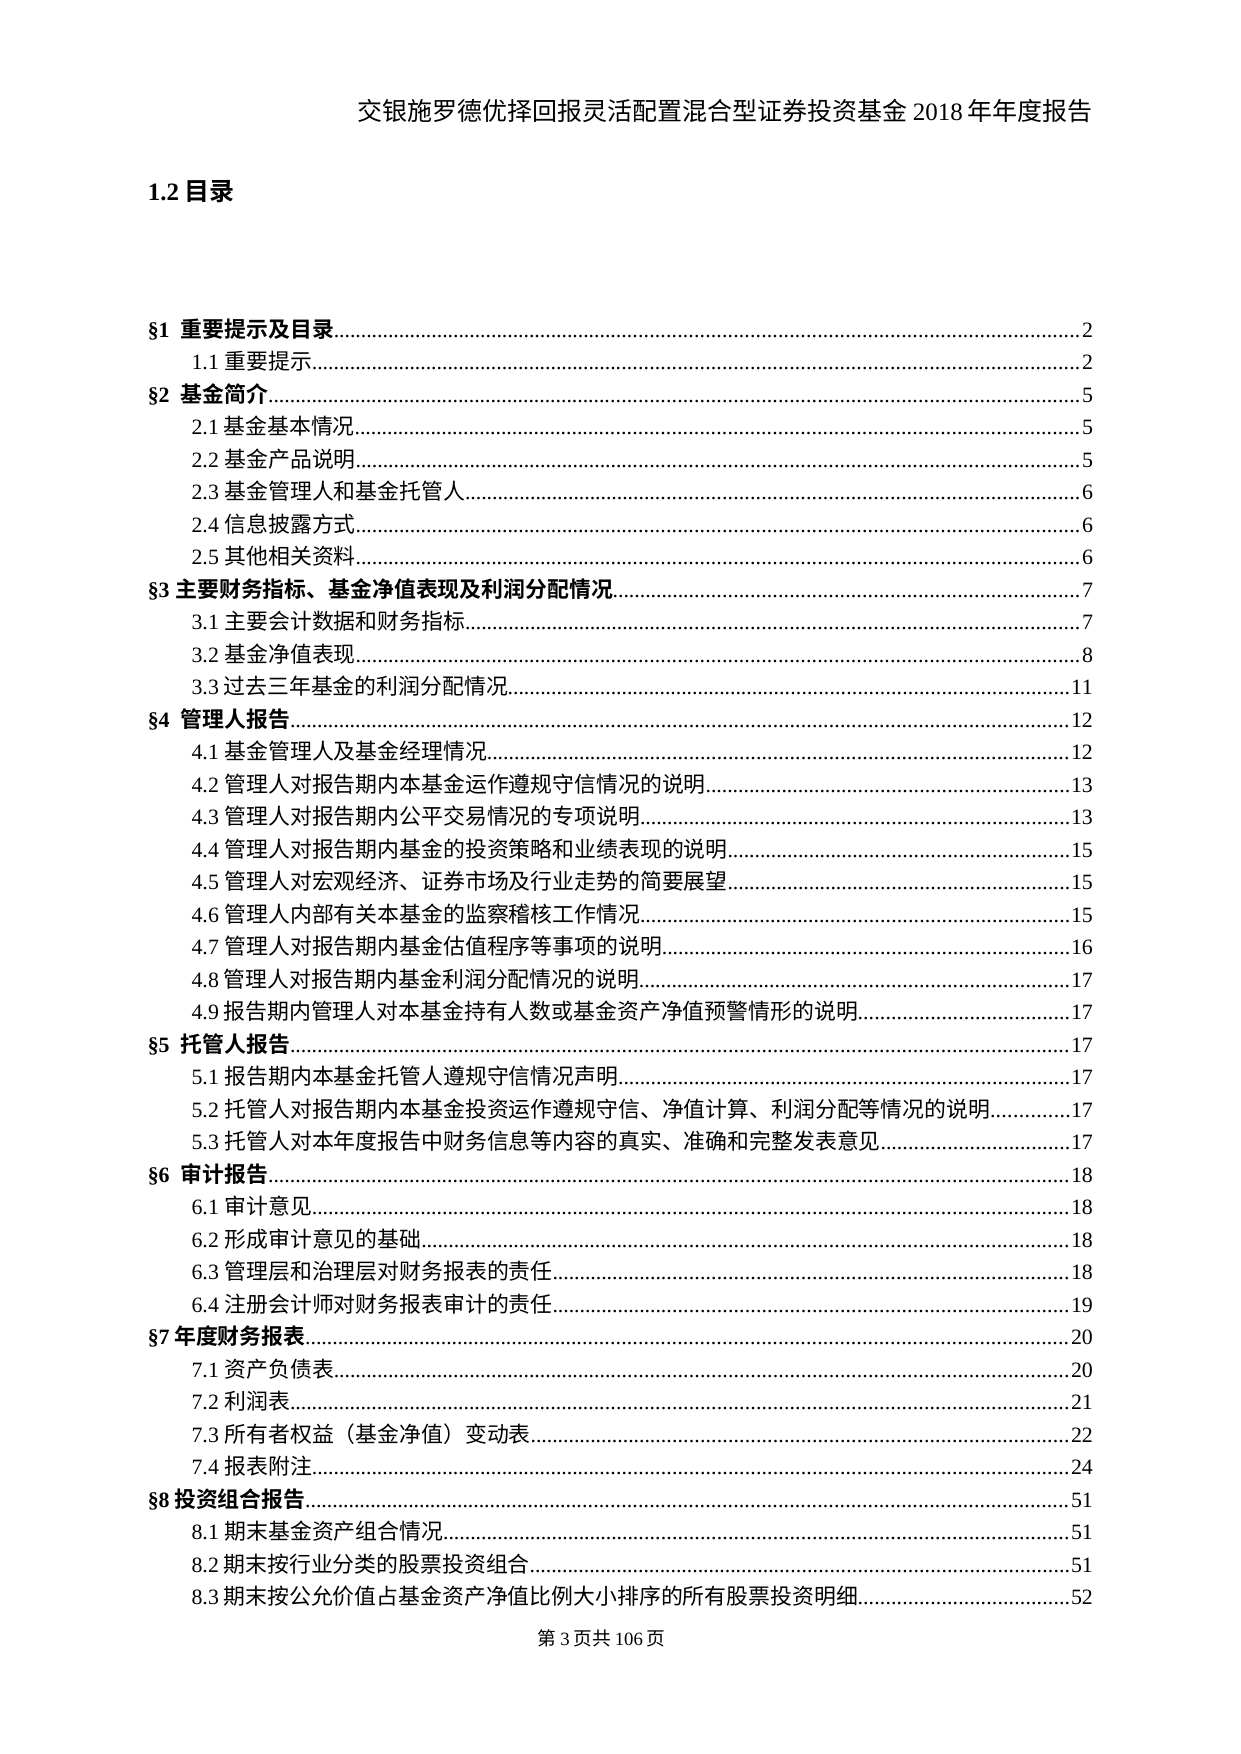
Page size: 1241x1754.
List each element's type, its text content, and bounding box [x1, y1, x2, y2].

text §7年度财务报表 20 [148, 1319, 1092, 1351]
text 2.5 其他相关资料 6 [191, 539, 1092, 571]
text 6.4 注册会计师对财务报表审计的责任 19 [191, 1286, 1092, 1319]
text 5.1 报告期内本基金托管人遵规守信情况声明 17 [191, 1059, 1092, 1091]
text §8投资组合报告 51 [148, 1481, 1092, 1514]
text 2.3 基金管理人和基金托管人 6 [191, 474, 1092, 506]
text 8.2期末按行业分类的股票投资组合 51 [191, 1546, 1092, 1579]
text 5.3 托管人对本年度报告中财务信息等内容的真实、准确和完整发表意见 17 [191, 1124, 1092, 1156]
text 6.1 审计意见 18 [191, 1189, 1092, 1221]
text 4.5 管理人对宏观经济、证券市场及行业走势的简要展望 15 [191, 864, 1092, 896]
text §6 审计报告 18 [148, 1156, 1092, 1189]
text 6.2 形成审计意见的基础 18 [191, 1221, 1092, 1254]
text 4.9报告期内管理人对本基金持有人数或基金资产净值预警情形的说明 17 [191, 994, 1092, 1026]
text 1.1 重要提示 2 [191, 344, 1092, 376]
text 4.6 管理人内部有关本基金的监察稽核工作情况 15 [191, 896, 1092, 929]
text 4.8管理人对报告期内基金利润分配情况的说明 17 [191, 961, 1092, 994]
text 7.1 资产负债表 20 [191, 1351, 1092, 1384]
text §1 重要提示及目录 2 [148, 311, 1092, 344]
text 4.1 基金管理人及基金经理情况 12 [191, 734, 1092, 766]
text §2 基金简介 5 [148, 376, 1092, 409]
text 4.3 管理人对报告期内公平交易情况的专项说明 13 [191, 799, 1092, 831]
text 4.4 管理人对报告期内基金的投资策略和业绩表现的说明 15 [191, 831, 1092, 864]
text §4 管理人报告 12 [148, 701, 1092, 734]
text 7.2 利润表 21 [191, 1384, 1092, 1416]
text 6.3 管理层和治理层对财务报表的责任 18 [191, 1254, 1092, 1286]
text 7.3 所有者权益（基金净值）变动表 22 [191, 1416, 1092, 1449]
text 3.2 基金净值表现 8 [191, 636, 1092, 669]
text 3.3过去三年基金的利润分配情况 11 [191, 669, 1092, 701]
text 4.2 管理人对报告期内本基金运作遵规守信情况的说明 13 [191, 766, 1092, 799]
text §5 托管人报告 17 [148, 1026, 1092, 1059]
text 8.3期末按公允价值占基金资产净值比例大小排序的所有股票投资明细 52 [191, 1579, 1092, 1611]
text 4.7 管理人对报告期内基金估值程序等事项的说明 16 [191, 929, 1092, 961]
text 5.2 托管人对报告期内本基金投资运作遵规守信、净值计算、利润分配等情况的说明 17 [191, 1091, 1092, 1124]
text 2.1基金基本情况 5 [191, 409, 1092, 441]
text §3 主要财务指标、基金净值表现及利润分配情况 7 [148, 571, 1092, 604]
text 7.4 报表附注 24 [191, 1449, 1092, 1481]
text 8.1 期末基金资产组合情况 51 [191, 1514, 1092, 1546]
text 2.2 基金产品说明 5 [191, 441, 1092, 474]
text 3.1 主要会计数据和财务指标 7 [191, 604, 1092, 636]
text 2.4 信息披露方式 6 [191, 506, 1092, 539]
text 1.2目录 [148, 157, 1092, 222]
